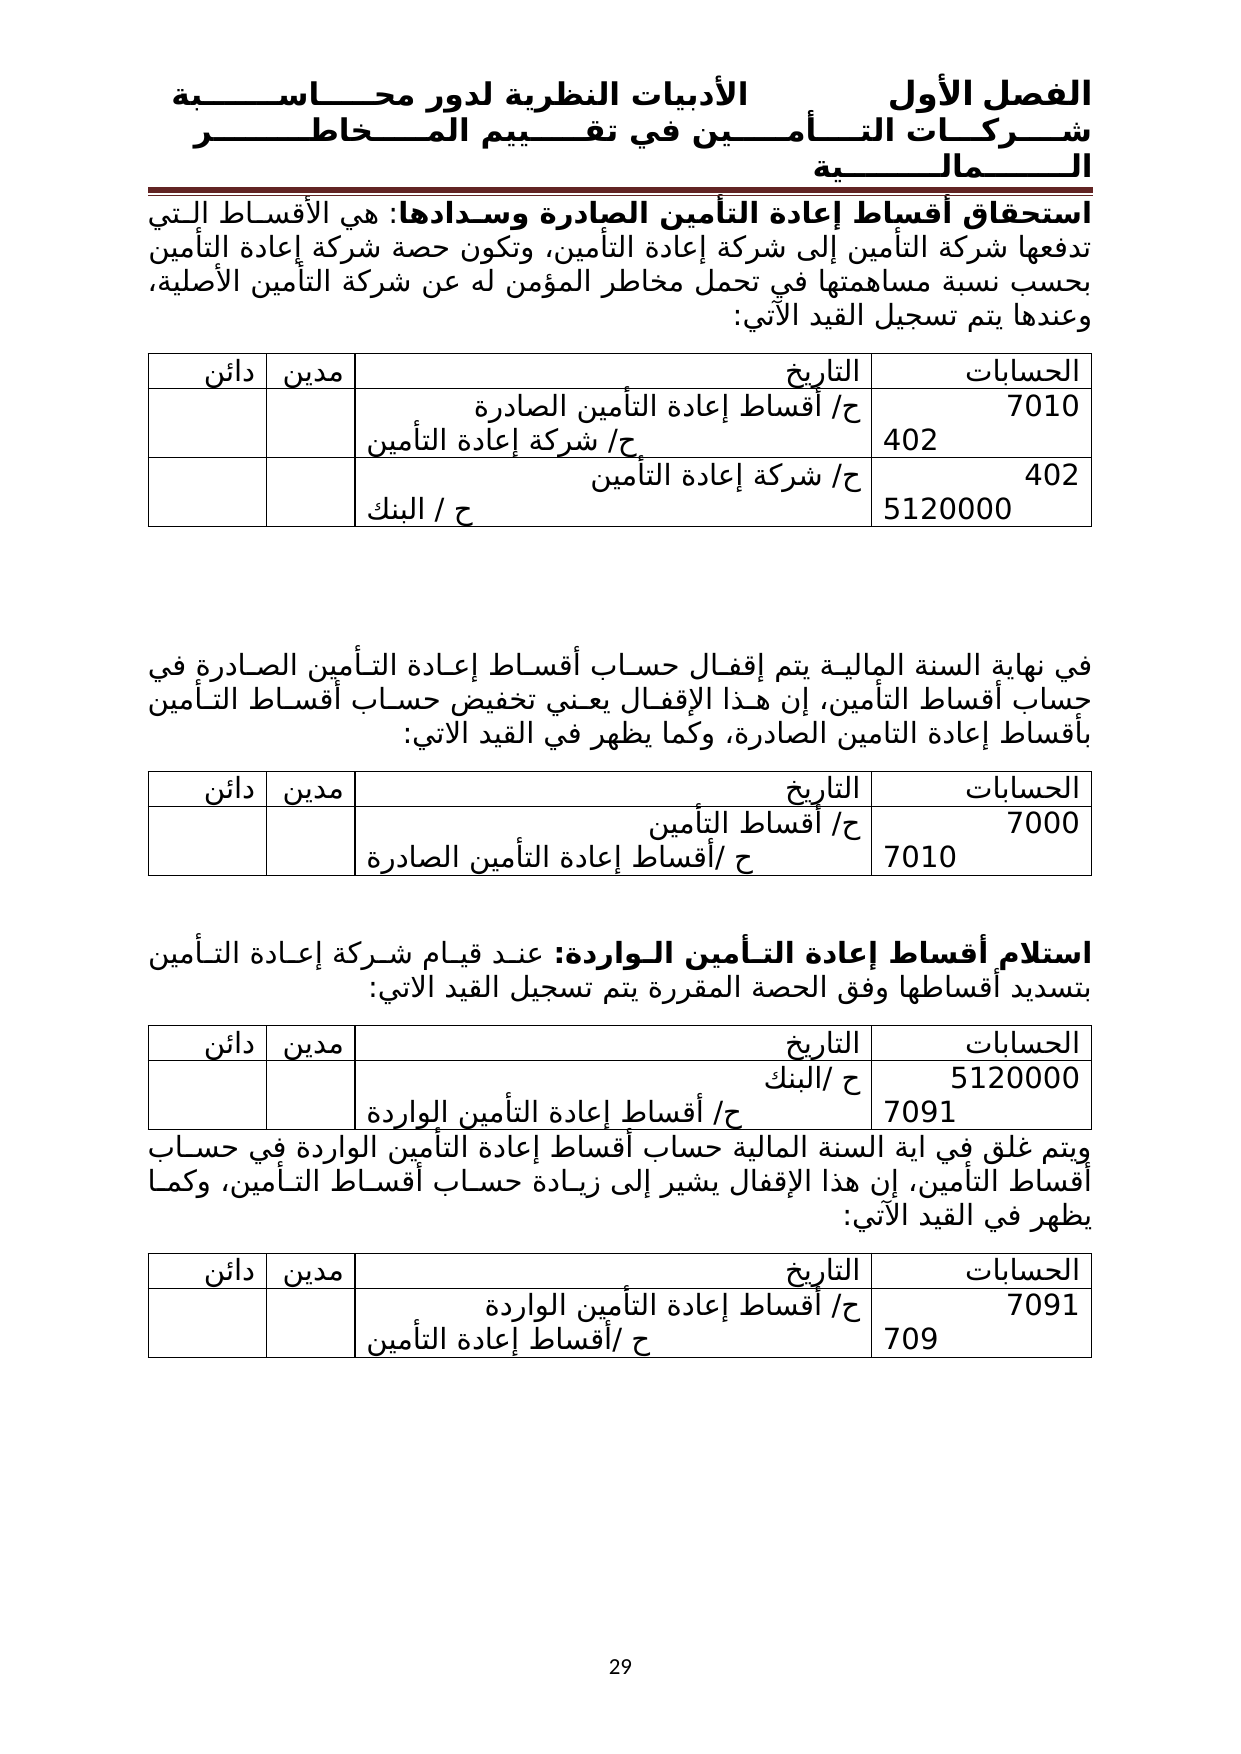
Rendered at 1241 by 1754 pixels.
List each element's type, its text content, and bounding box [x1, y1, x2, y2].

table_header الحسابات [872, 772, 1091, 806]
table_header دائن [149, 1254, 266, 1288]
table_cell 5120000 7091 [872, 1061, 1091, 1129]
table_cell [149, 1289, 266, 1357]
table_cell [149, 389, 266, 457]
text استحقاق أقساط إعادة التأمين الصادرة وسدادها: هي الأقساط التي تدفعها شركة التأمين إلى شركة إعادة التأمين، وتكون حصة شركة إعادة التأمين بحسب نسبة مساهمتها في تحمل مخاطر المؤمن له عن شركة التأمين الأصلية، وعندها يتم تسجيل القيد الآتي: [148, 196, 1093, 332]
table_cell ح/ شركة إعادة التأمين ح / البنك [356, 458, 871, 526]
table_header مدين [267, 1254, 354, 1288]
text في نهاية السنة المالية يتم إقفال حساب أقساط إعادة التأمين الصادرة في حساب أقساط التأمين، إن هذا الإقفال يعني تخفيض حساب أقساط التأمين بأقساط إعادة التامين الصادرة، وكما يظهر في القيد الاتي: [148, 648, 1093, 750]
table_header دائن [149, 772, 266, 806]
table_header الحسابات [872, 1254, 1091, 1288]
table_cell ح/ أقساط إعادة التأمين الصادرة ح/ شركة إعادة التأمين [356, 389, 871, 457]
table_header التاريخ [356, 772, 871, 806]
table_cell [267, 389, 354, 457]
table_header التاريخ [356, 1254, 871, 1288]
table_header مدين [267, 772, 354, 806]
table_cell ح/ أقساط إعادة التأمين الواردة ح /أقساط إعادة التأمين [356, 1289, 871, 1357]
table_header التاريخ [356, 1026, 871, 1060]
table_header الحسابات [872, 1026, 1091, 1060]
table_cell 7091 709 [872, 1289, 1091, 1357]
table_cell ح/ أقساط التأمين ح /أقساط إعادة التأمين الصادرة [356, 807, 871, 875]
text استلام أقساط إعادة التأمين الواردة: عند قيام شركة إعادة التأمين بتسديد أقساطها وفق الحصة المقررة يتم تسجيل القيد الاتي: [148, 936, 1093, 1004]
table_header دائن [149, 354, 266, 388]
table_cell [149, 1061, 266, 1129]
table_cell [149, 807, 266, 875]
table_header مدين [267, 354, 354, 388]
table_cell ح /البنك ح/ أقساط إعادة التأمين الواردة [356, 1061, 871, 1129]
table_cell 7000 7010 [872, 807, 1091, 875]
table_cell [267, 1061, 354, 1129]
table_header التاريخ [356, 354, 871, 388]
table_cell [267, 1289, 354, 1357]
table_cell [149, 458, 266, 526]
table_cell 7010 402 [872, 389, 1091, 457]
table_cell [267, 807, 354, 875]
table_header دائن [149, 1026, 266, 1060]
text ويتم غلق في اية السنة المالية حساب أقساط إعادة التأمين الواردة في حساب أقساط التأمين، إن هذا الإقفال يشير إلى زيادة حساب أقساط التأمين، وكما يظهر في القيد الآتي: [148, 1130, 1093, 1232]
table_header الحسابات [872, 354, 1091, 388]
table_cell [267, 458, 354, 526]
table_header مدين [267, 1026, 354, 1060]
table_cell 402 5120000 [872, 458, 1091, 526]
